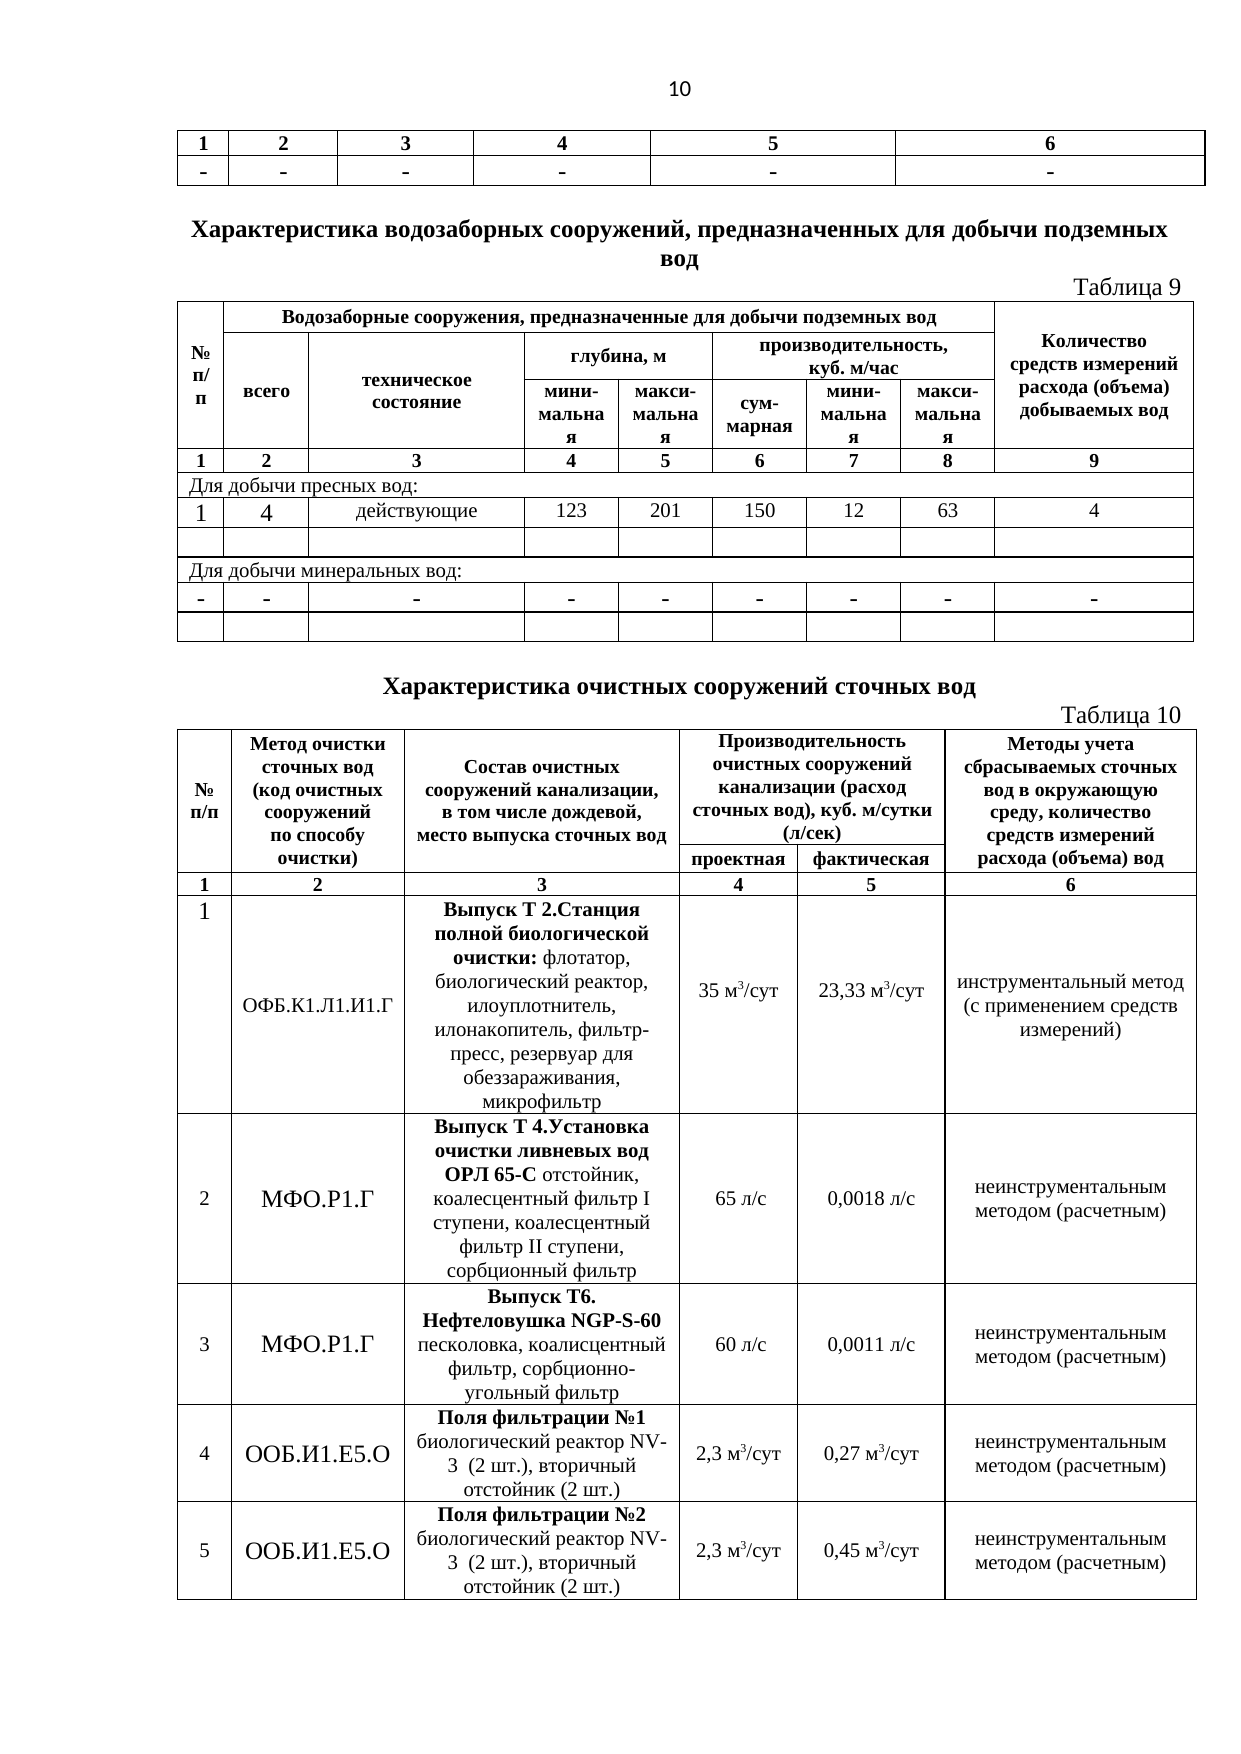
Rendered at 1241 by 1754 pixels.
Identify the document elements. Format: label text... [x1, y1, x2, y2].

table_cell всего [224, 333, 308, 448]
table_cell [309, 613, 524, 641]
table_cell 5 [619, 449, 712, 472]
table_cell 35 м3/сут [680, 896, 797, 1113]
table_cell 2 [232, 873, 404, 895]
table_cell Выпуск Т 2.Станция полной биологической очистки: флотатор, биологический реактор, илоуплотнитель, илонакопитель, фильтр-пресс, резервуар для обеззараживания, микрофильтр [405, 896, 679, 1113]
table_cell мини-мальная [807, 380, 900, 448]
table_cell [807, 528, 900, 556]
table_cell Поля фильтрации №1 биологический реактор NV-3 (2 шт.), вторичный отстойник (2 шт.) [405, 1405, 679, 1501]
table_cell 201 [619, 498, 712, 527]
table_cell [525, 528, 618, 556]
table_cell 23,33 м3/сут [798, 896, 944, 1113]
table_cell 3 [405, 873, 679, 895]
table_cell Выпуск Т 4.Установка очистки ливневых вод ОРЛ 65-С отстойник, коалесцентный фильтр I ступени, коалесцентный фильтр II ступени, сорбционный фильтр [405, 1114, 679, 1282]
table_cell - [178, 156, 228, 185]
table_cell Поля фильтрации №2 биологический реактор NV-3 (2 шт.), вторичный отстойник (2 шт.) [405, 1502, 679, 1598]
table_cell [995, 613, 1193, 641]
table_cell 1 [178, 498, 223, 527]
table_cell 3 [178, 1284, 231, 1404]
table_cell 6 [946, 873, 1196, 895]
table_cell [901, 613, 994, 641]
table_cell 5 [798, 873, 944, 895]
table_cell [224, 528, 308, 556]
table_cell [713, 528, 806, 556]
table_cell [178, 613, 223, 641]
text Характеристика водозаборных сооружений, предназначенных для добычи подземных вод [177, 214, 1181, 272]
table_cell техническое состояние [309, 333, 524, 448]
table_cell - [525, 583, 618, 611]
table_cell 0,0018 л/с [798, 1114, 944, 1282]
table_cell неинструментальным методом (расчетным) [946, 1502, 1196, 1598]
table_cell производительность, куб. м/час [713, 333, 994, 378]
table_cell 7 [807, 449, 900, 472]
table_cell сум-марная [713, 380, 806, 448]
table_cell 123 [525, 498, 618, 527]
table_cell 4 [178, 1405, 231, 1501]
table_header Производительность очистных сооружений канализации (расход сточных вод), куб. м/сутки (л/сек) [680, 730, 944, 843]
table_cell мини-мальная [525, 380, 618, 448]
table_cell - [713, 583, 806, 611]
table_cell [901, 528, 994, 556]
table_cell [995, 528, 1193, 556]
table_cell - [807, 583, 900, 611]
table_cell 0,0011 л/с [798, 1284, 944, 1404]
table_cell [224, 613, 308, 641]
table_cell [713, 613, 806, 641]
table_cell 5 [178, 1502, 231, 1598]
table_header № п/п [178, 730, 231, 872]
table_header Методы учета сбрасываемых сточных вод в окружающую среду, количество средств измерений расхода (объема) вод [946, 730, 1196, 872]
table_cell 1 [178, 131, 228, 155]
table_cell - [651, 156, 895, 185]
table_cell 2,3 м3/сут [680, 1502, 797, 1598]
table_cell - [896, 156, 1204, 185]
table_cell МФО.Р1.Г [232, 1114, 404, 1282]
table_cell 1 [178, 896, 231, 1113]
table_cell неинструментальным методом (расчетным) [946, 1284, 1196, 1404]
table_cell - [901, 583, 994, 611]
table_cell глубина, м [525, 333, 712, 378]
table_cell 6 [713, 449, 806, 472]
table_cell Для добычи пресных вод: [178, 473, 1193, 497]
table_cell неинструментальным методом (расчетным) [946, 1405, 1196, 1501]
table_cell Выпуск Т6. Нефтеловушка NGP-S-60 песколовка, коалисцентный фильтр, сорбционно-угольный фильтр [405, 1284, 679, 1404]
text Таблица 9 [177, 272, 1181, 301]
text Характеристика очистных сооружений сточных вод [177, 671, 1181, 700]
table_header Водозаборные сооружения, предназначенные для добычи подземных вод [224, 302, 994, 332]
table_cell действующие [309, 498, 524, 527]
table_cell - [178, 583, 223, 611]
table_cell 0,27 м3/сут [798, 1405, 944, 1501]
table_cell [619, 613, 712, 641]
table_cell 150 [713, 498, 806, 527]
table_cell ООБ.И1.Е5.О [232, 1502, 404, 1598]
table_cell МФО.Р1.Г [232, 1284, 404, 1404]
table_header Метод очистки сточных вод (код очистных сооружений по способу очистки) [232, 730, 404, 872]
table_cell [619, 528, 712, 556]
table_cell 3 [338, 131, 473, 155]
table_cell инструментальный метод (с применением средств измерений) [946, 896, 1196, 1113]
table_cell 2 [178, 1114, 231, 1282]
table_cell 6 [896, 131, 1204, 155]
table_cell макси-мальная [901, 380, 994, 448]
table_cell 63 [901, 498, 994, 527]
table_cell 60 л/с [680, 1284, 797, 1404]
table_cell - [229, 156, 337, 185]
table_cell фактическая [798, 845, 944, 872]
table_cell 3 [309, 449, 524, 472]
table_cell - [474, 156, 650, 185]
table_cell ООБ.И1.Е5.О [232, 1405, 404, 1501]
table_cell [525, 613, 618, 641]
table_cell Для добычи минеральных вод: [178, 558, 1193, 582]
table_cell ОФБ.К1.Л1.И1.Г [232, 896, 404, 1113]
table_cell [309, 528, 524, 556]
table_cell - [338, 156, 473, 185]
table_cell макси-мальная [619, 380, 712, 448]
table_cell 0,45 м3/сут [798, 1502, 944, 1598]
table_header № п/п [178, 302, 223, 448]
table_cell 5 [651, 131, 895, 155]
table_cell 8 [901, 449, 994, 472]
table_cell 2 [224, 449, 308, 472]
table_cell 4 [995, 498, 1193, 527]
table_header Количество средств измерений расхода (объема) добываемых вод [995, 302, 1193, 448]
table_cell неинструментальным методом (расчетным) [946, 1114, 1196, 1282]
table_cell 4 [680, 873, 797, 895]
table_cell - [224, 583, 308, 611]
table_cell 2,3 м3/сут [680, 1405, 797, 1501]
table_cell 2 [229, 131, 337, 155]
text Таблица 10 [177, 700, 1181, 728]
table_cell 1 [178, 449, 223, 472]
table_cell - [619, 583, 712, 611]
table_cell 4 [525, 449, 618, 472]
table_cell 65 л/с [680, 1114, 797, 1282]
table_cell - [309, 583, 524, 611]
table_cell 12 [807, 498, 900, 527]
table_cell 1 [178, 873, 231, 895]
table_header Состав очистных сооружений канализации, в том числе дождевой, место выпуска сточных вод [405, 730, 679, 872]
table_cell [178, 528, 223, 556]
table_cell 4 [224, 498, 308, 527]
table_cell - [995, 583, 1193, 611]
table_cell проектная [680, 845, 797, 872]
table_cell 9 [995, 449, 1193, 472]
table_cell 4 [474, 131, 650, 155]
table_cell [807, 613, 900, 641]
